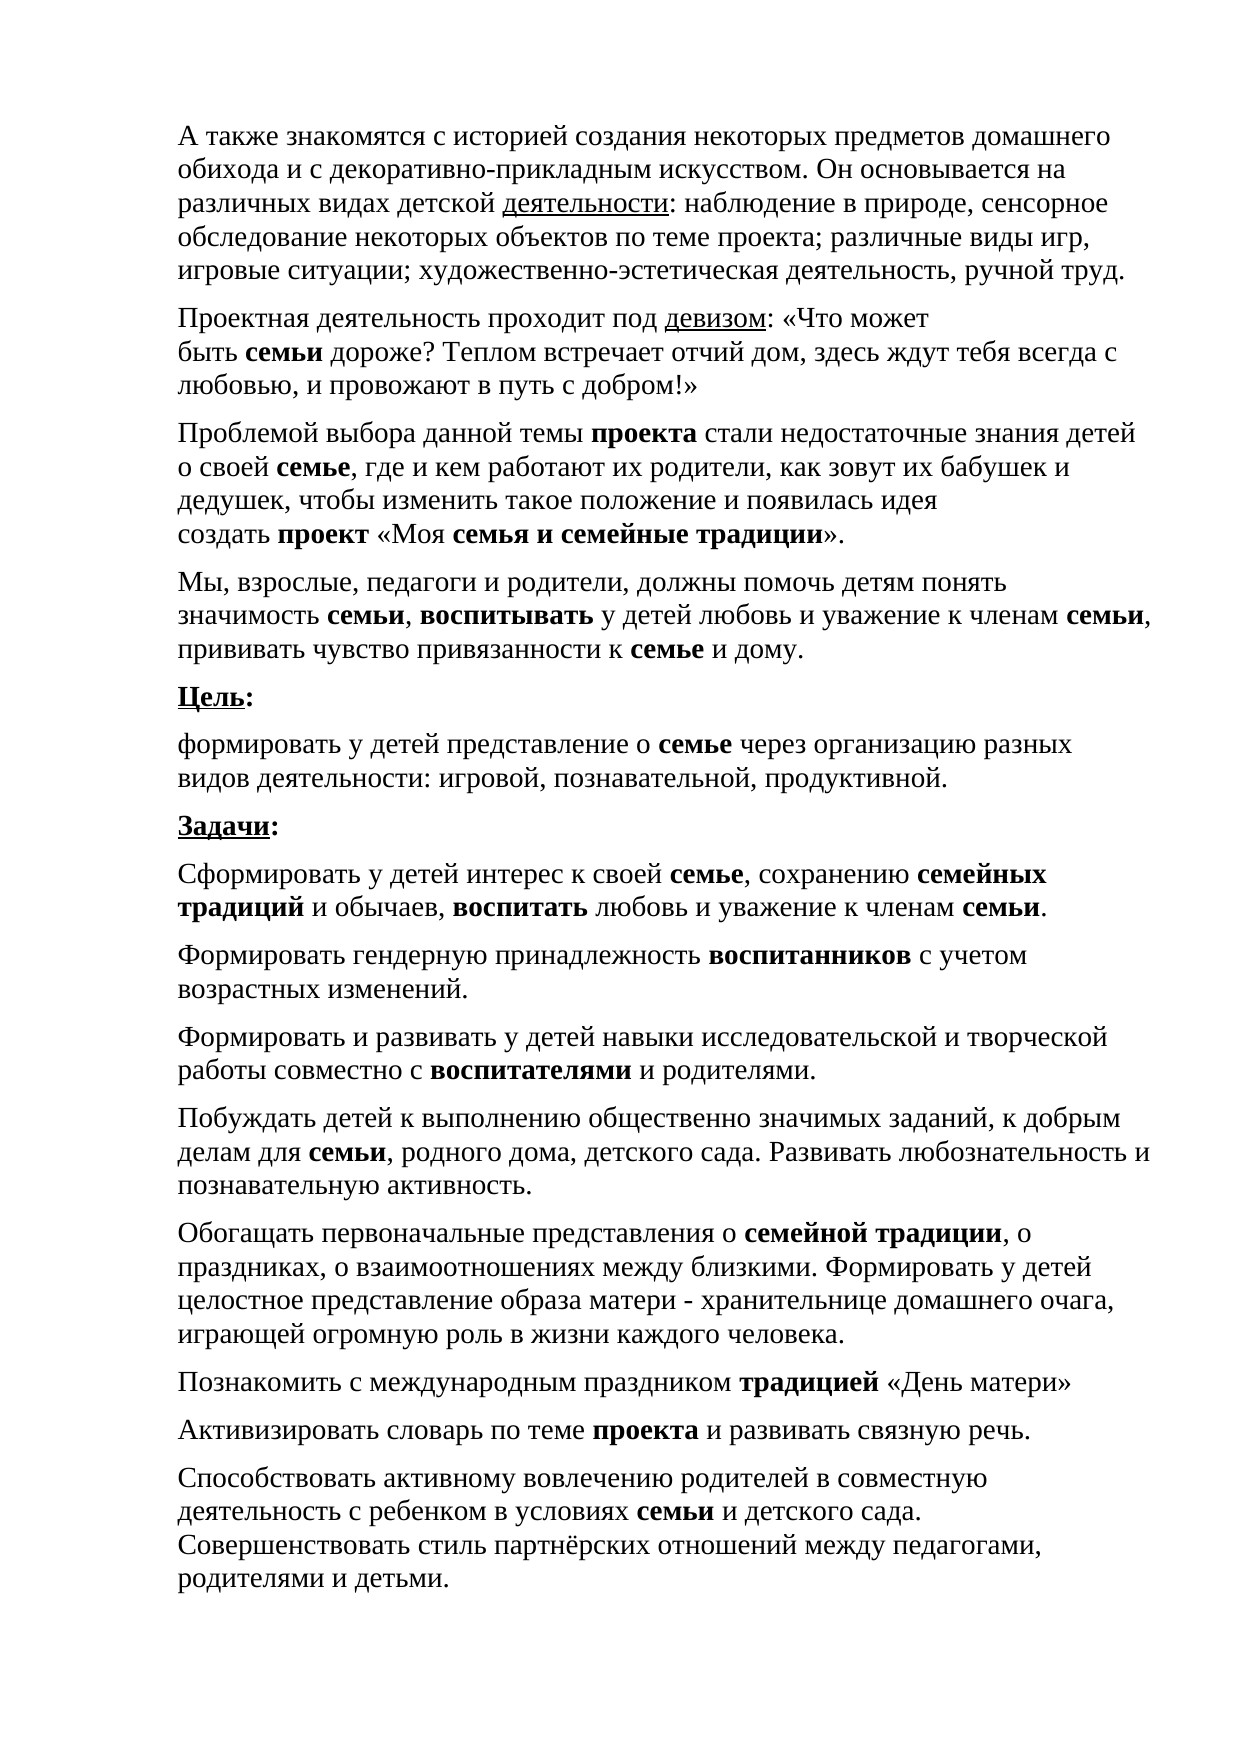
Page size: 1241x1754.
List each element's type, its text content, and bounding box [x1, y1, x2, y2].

text Проектная деятельность проходит под девизом: «Что может быть семьи дороже? Теплом встречает отчий дом, здесь ждут тебя всегда с любовью, и провожают в путь с добром!» [177, 300, 1152, 401]
text Побуждать детей к выполнению общественно значимых заданий, к добрым делам для семьи, родного дома, детского сада. Развивать любознательность и познавательную активность. [177, 1100, 1152, 1201]
text Обогащать первоначальные представления о семейной традиции, о праздниках, о взаимоотношениях между близкими. Формировать у детей целостное представление образа матери - хранительнице домашнего очага, играющей огромную роль в жизни каждого человека. [177, 1215, 1152, 1349]
text Активизировать словарь по теме проекта и развивать связную речь. [177, 1412, 1152, 1445]
text Сформировать у детей интерес к своей семье, сохранению семейных традиций и обычаев, воспитать любовь и уважение к членам семьи. [177, 856, 1152, 923]
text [177, 118, 1152, 286]
text формировать у детей представление о семье через организацию разных видов деятельности: игровой, познавательной, продуктивной. [177, 727, 1152, 794]
text Проблемой выбора данной темы проекта стали недостаточные знания детей о своей семье, где и кем работают их родители, как зовут их бабушек и дедушек, чтобы изменить такое положение и появилась идея создать проект «Моя семья и семейные традиции». [177, 415, 1152, 549]
text Мы, взрослые, педагоги и родители, должны помочь детям понять значимость семьи, воспитывать у детей любовь и уважение к членам семьи, прививать чувство привязанности к семье и дому. [177, 564, 1152, 664]
text Формировать гендерную принадлежность воспитанников с учетом возрастных изменений. [177, 937, 1152, 1004]
text Познакомить с международным праздником традицией «День матери» [177, 1364, 1152, 1397]
text Способствовать активному вовлечению родителей в совместную деятельность с ребенком в условиях семьи и детского сада. Совершенствовать стиль партнёрских отношений между педагогами, родителями и детьми. [177, 1460, 1152, 1594]
text Формировать и развивать у детей навыки исследовательской и творческой работы совместно с воспитателями и родителями. [177, 1019, 1152, 1086]
text Цель: [177, 679, 1152, 712]
text Задачи: [177, 808, 1152, 842]
